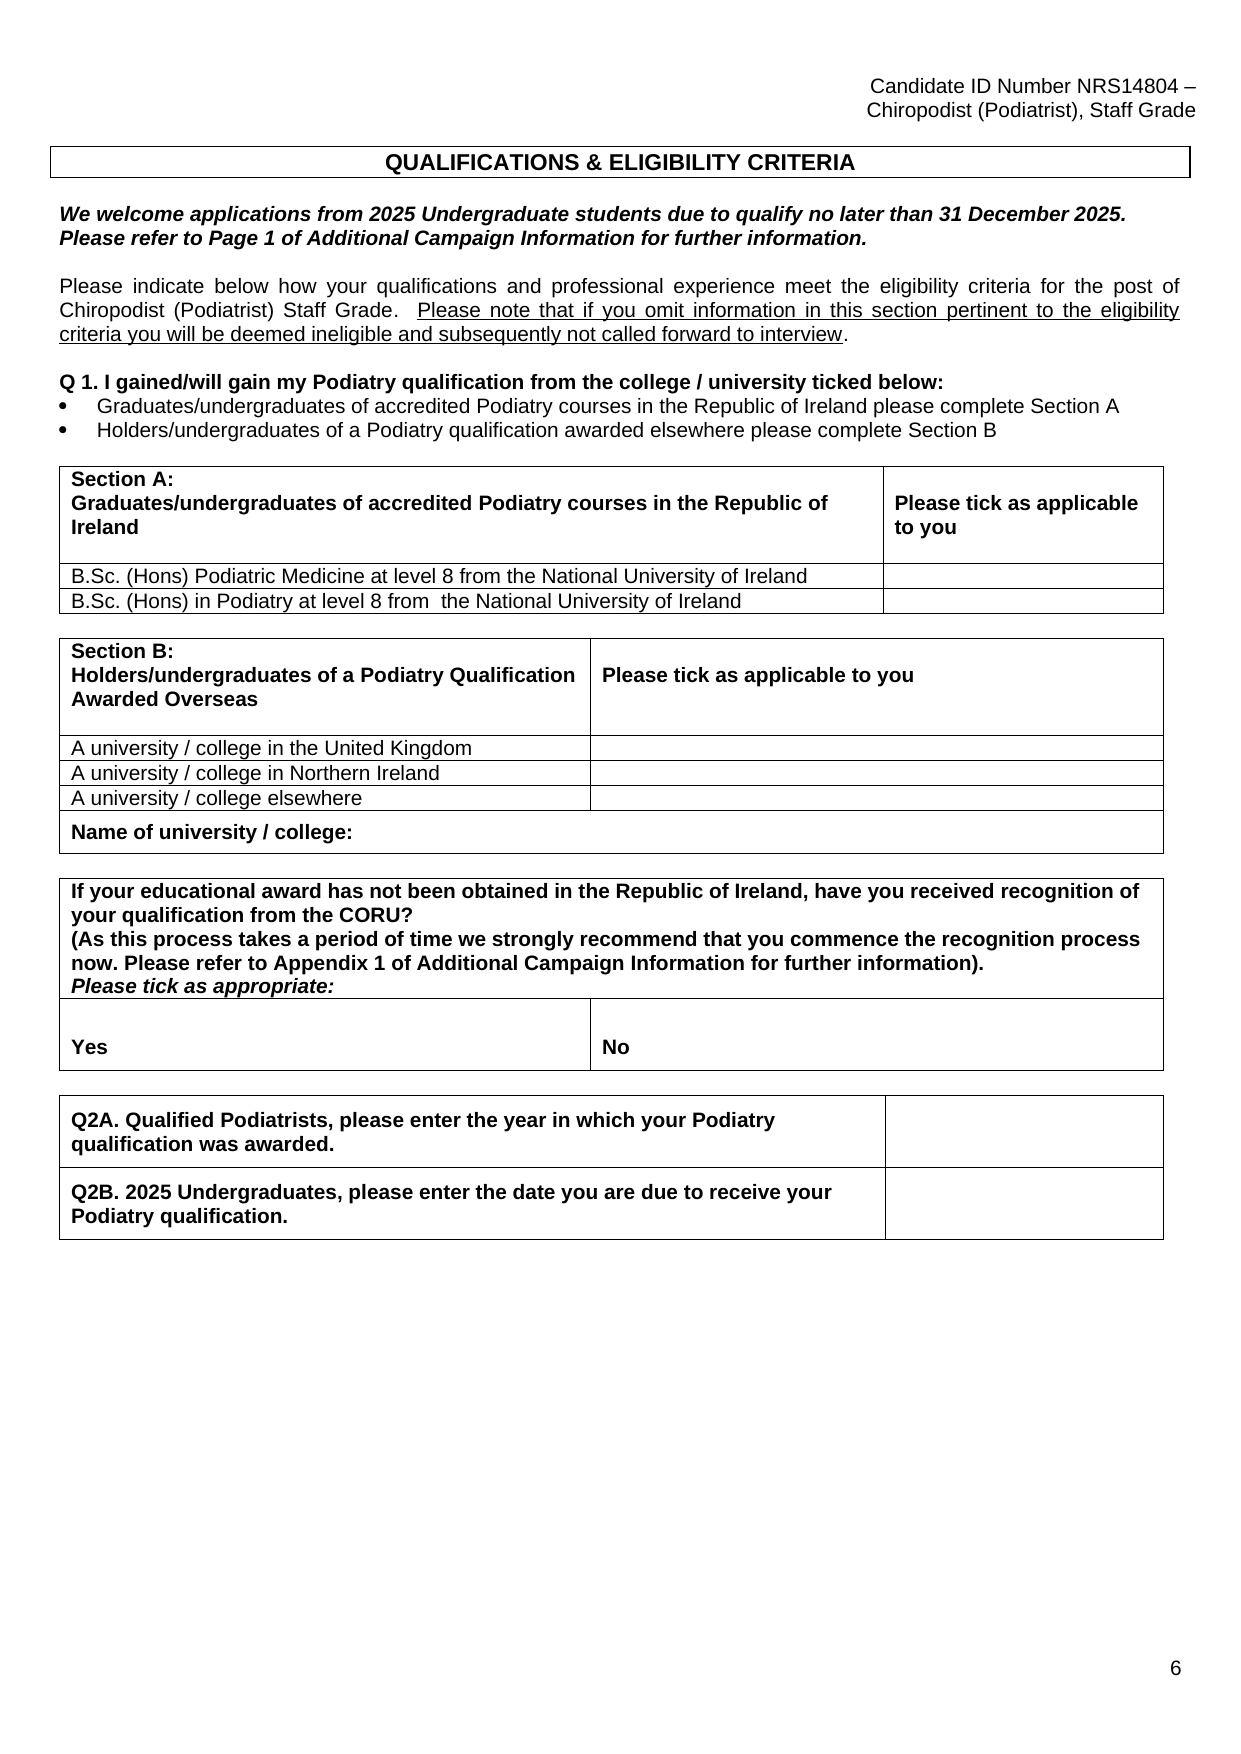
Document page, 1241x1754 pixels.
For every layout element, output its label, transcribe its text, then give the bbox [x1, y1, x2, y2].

table_header [886, 1096, 1163, 1167]
table_cell Q2B. 2025 Undergraduates, please enter the date you are due to receive your Podiatry qualification. [60, 1168, 885, 1239]
text QUALIFICATIONS & ELIGIBILITY CRITERIA [51, 147, 1189, 177]
table_header Q2A. Qualified Podiatrists, please enter the year in which your Podiatry qualification was awarded. [60, 1096, 885, 1167]
list Graduates/undergraduates of accredited Podiatry courses in the Republic of Ireland please complete Section A [59, 394, 1181, 418]
table_header If your educational award has not been obtained in the Republic of Ireland, have you received recognition of your qualification from the CORU? (As this process takes a period of time we strongly recommend that you commence the recognition process now. Please refer to Appendix 1 of Additional Campaign Information for further information). Please tick as appropriate: [60, 879, 1163, 998]
list Holders/undergraduates of a Podiatry qualification awarded elsewhere please complete Section B [59, 418, 1181, 442]
table_cell A university / college elsewhere [60, 786, 590, 810]
table_cell [591, 786, 1163, 810]
table_cell A university / college in the United Kingdom [60, 736, 590, 760]
table_header Please tick as applicable to you [591, 639, 1163, 735]
text We welcome applications from 2025 Undergraduate students due to qualify no later than 31 December 2025. [59, 202, 1181, 226]
table_cell No [591, 999, 1163, 1070]
text Please indicate below how your qualifications and professional experience meet the eligibility criteria for the post of Chiropodist (Podiatrist) Staff Grade. Please note that if you omit information in this section pertinent to the eligibility criteria you will be deemed ineligible and subsequently not called forward to interview. [59, 274, 1181, 346]
table_cell Yes [60, 999, 590, 1070]
table_header Section A: Graduates/undergraduates of accredited Podiatry courses in the Republic of Ireland [60, 467, 883, 563]
table_cell [884, 589, 1163, 613]
table_cell Name of university / college: [60, 811, 1163, 852]
text Please refer to Page 1 of Additional Campaign Information for further information. [59, 226, 1181, 250]
table_cell [884, 564, 1163, 588]
table_cell B.Sc. (Hons) Podiatric Medicine at level 8 from the National University of Ireland [60, 564, 883, 588]
text Q 1. I gained/will gain my Podiatry qualification from the college / university ticked below: [59, 370, 1181, 394]
table_cell [591, 761, 1163, 785]
table_cell [591, 736, 1163, 760]
table_cell [886, 1168, 1163, 1239]
table_header Section B: Holders/undergraduates of a Podiatry Qualification Awarded Overseas [60, 639, 590, 735]
table_header Please tick as applicable to you [884, 467, 1163, 563]
table_cell B.Sc. (Hons) in Podiatry at level 8 from the National University of Ireland [60, 589, 883, 613]
table_cell A university / college in Northern Ireland [60, 761, 590, 785]
